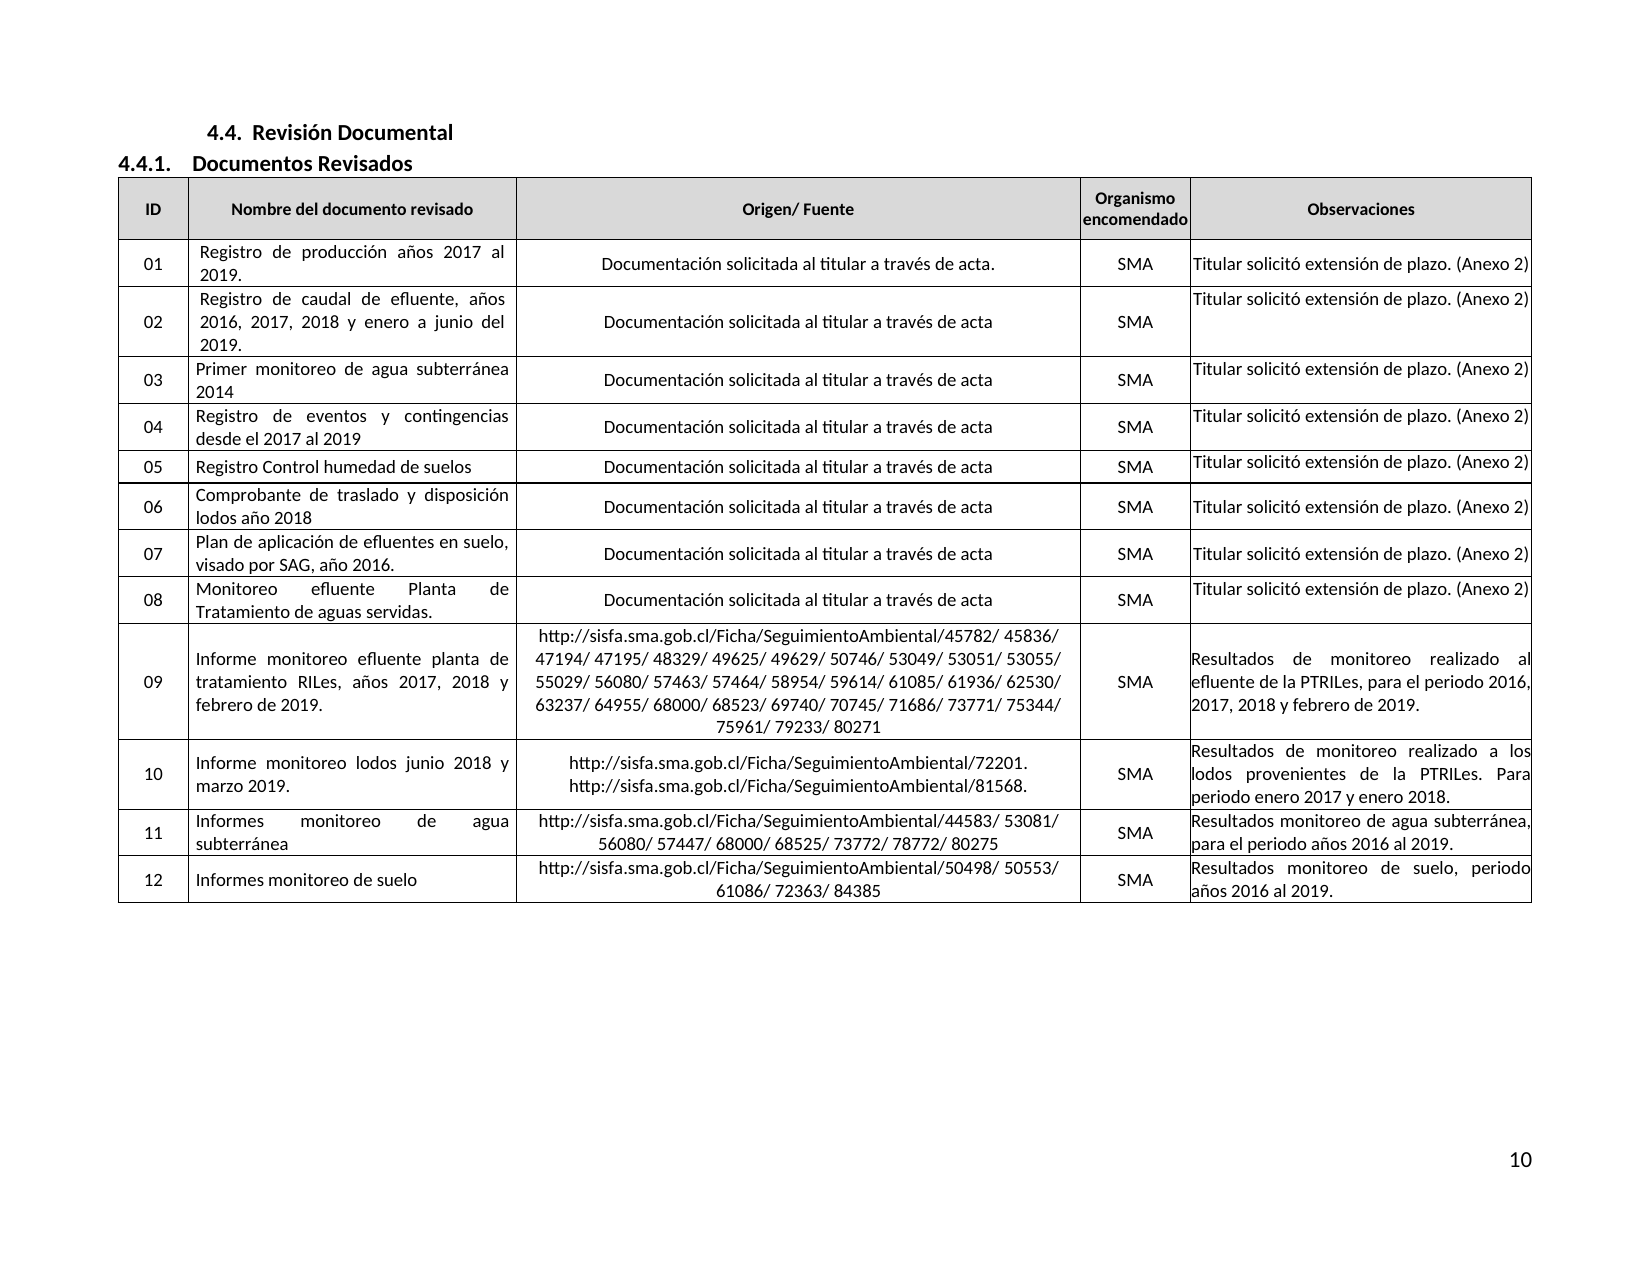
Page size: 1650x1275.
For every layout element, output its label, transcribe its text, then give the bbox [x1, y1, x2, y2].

table_cell Informe monitoreo lodos junio 2018 y marzo 2019. [189, 740, 516, 808]
table_cell Titular solicitó extensión de plazo. (Anexo 2) [1191, 404, 1531, 449]
table_cell Documentación solicitada al titular a través de acta [517, 530, 1080, 576]
table_cell Registro de eventos y contingencias desde el 2017 al 2019 [189, 404, 516, 449]
table_cell SMA [1081, 810, 1190, 855]
table_cell Documentación solicitada al titular a través de acta [517, 287, 1080, 356]
table_header ID [119, 178, 188, 239]
table_cell http://sisfa.sma.gob.cl/Ficha/SeguimientoAmbiental/45782/ 45836/ 47194/ 47195/ 48329/ 49625/ 49629/ 50746/ 53049/ 53051/ 53055/ 55029/ 56080/ 57463/ 57464/ 58954/ 59614/ 61085/ 61936/ 62530/ 63237/ 64955/ 68000/ 68523/ 69740/ 70745/ 71686/ 73771/ 75344/ 75961/ 79233/ 80271 [517, 624, 1080, 739]
table_cell Titular solicitó extensión de plazo. (Anexo 2) [1191, 484, 1531, 529]
table_cell Titular solicitó extensión de plazo. (Anexo 2) [1191, 357, 1531, 403]
table_cell SMA [1081, 624, 1190, 739]
table_cell Informe monitoreo efluente planta de tratamiento RILes, años 2017, 2018 y febrero de 2019. [189, 624, 516, 739]
table_cell Documentación solicitada al titular a través de acta [517, 451, 1080, 482]
table_cell Registro de caudal de efluente, años 2016, 2017, 2018 y enero a junio del 2019. [189, 287, 516, 356]
table_cell Informes monitoreo de suelo [189, 856, 516, 902]
table_cell Titular solicitó extensión de plazo. (Anexo 2) [1191, 530, 1531, 576]
table_cell Registro de producción años 2017 al 2019. [189, 240, 516, 286]
table_cell 02 [119, 287, 188, 356]
table_cell Informes monitoreo de agua subterránea [189, 810, 516, 855]
table_cell Monitoreo efluente Planta de Tratamiento de aguas servidas. [189, 577, 516, 623]
table_cell 01 [119, 240, 188, 286]
table_cell Resultados monitoreo de agua subterránea, para el periodo años 2016 al 2019. [1191, 810, 1531, 855]
subtitle Documentos Revisados [118, 149, 1532, 177]
table_cell 06 [119, 484, 188, 529]
table_cell Titular solicitó extensión de plazo. (Anexo 2) [1191, 577, 1531, 623]
subtitle Revisión Documental [207, 118, 1532, 146]
table_header Observaciones [1191, 178, 1531, 239]
table_cell SMA [1081, 287, 1190, 356]
table_cell 04 [119, 404, 188, 449]
table_cell SMA [1081, 451, 1190, 482]
table_cell 07 [119, 530, 188, 576]
table_cell SMA [1081, 530, 1190, 576]
table_cell Comprobante de traslado y disposición lodos año 2018 [189, 484, 516, 529]
table_cell Resultados monitoreo de suelo, periodo años 2016 al 2019. [1191, 856, 1531, 902]
table_cell Resultados de monitoreo realizado al efluente de la PTRILes, para el periodo 2016, 2017, 2018 y febrero de 2019. [1191, 624, 1531, 739]
table_cell Documentación solicitada al titular a través de acta [517, 404, 1080, 449]
table_cell 05 [119, 451, 188, 482]
table_cell 03 [119, 357, 188, 403]
table_cell Titular solicitó extensión de plazo. (Anexo 2) [1191, 240, 1531, 286]
table_cell 09 [119, 624, 188, 739]
table_header Organismo encomendado [1081, 178, 1190, 239]
table_cell http://sisfa.sma.gob.cl/Ficha/SeguimientoAmbiental/44583/ 53081/ 56080/ 57447/ 68000/ 68525/ 73772/ 78772/ 80275 [517, 810, 1080, 855]
table_cell http://sisfa.sma.gob.cl/Ficha/SeguimientoAmbiental/50498/ 50553/ 61086/ 72363/ 84385 [517, 856, 1080, 902]
table_cell http://sisfa.sma.gob.cl/Ficha/SeguimientoAmbiental/72201. http://sisfa.sma.gob.cl/Ficha/SeguimientoAmbiental/81568. [517, 740, 1080, 808]
table_cell Plan de aplicación de efluentes en suelo, visado por SAG, año 2016. [189, 530, 516, 576]
table_cell SMA [1081, 357, 1190, 403]
table_cell SMA [1081, 740, 1190, 808]
table_header Nombre del documento revisado [189, 178, 516, 239]
table_cell Documentación solicitada al titular a través de acta [517, 484, 1080, 529]
table_header Origen/ Fuente [517, 178, 1080, 239]
table_cell Documentación solicitada al titular a través de acta [517, 577, 1080, 623]
table_cell Documentación solicitada al titular a través de acta [517, 357, 1080, 403]
table_cell 10 [119, 740, 188, 808]
table_cell Registro Control humedad de suelos [189, 451, 516, 482]
table_cell Titular solicitó extensión de plazo. (Anexo 2) [1191, 287, 1531, 356]
table_cell 12 [119, 856, 188, 902]
table_cell Primer monitoreo de agua subterránea 2014 [189, 357, 516, 403]
table_cell Resultados de monitoreo realizado a los lodos provenientes de la PTRILes. Para periodo enero 2017 y enero 2018. [1191, 740, 1531, 808]
table_cell SMA [1081, 240, 1190, 286]
table_cell SMA [1081, 856, 1190, 902]
table_cell 08 [119, 577, 188, 623]
table_cell SMA [1081, 577, 1190, 623]
table_cell Documentación solicitada al titular a través de acta. [517, 240, 1080, 286]
table_cell SMA [1081, 484, 1190, 529]
table_cell 11 [119, 810, 188, 855]
table_cell Titular solicitó extensión de plazo. (Anexo 2) [1191, 451, 1531, 482]
table_cell SMA [1081, 404, 1190, 449]
